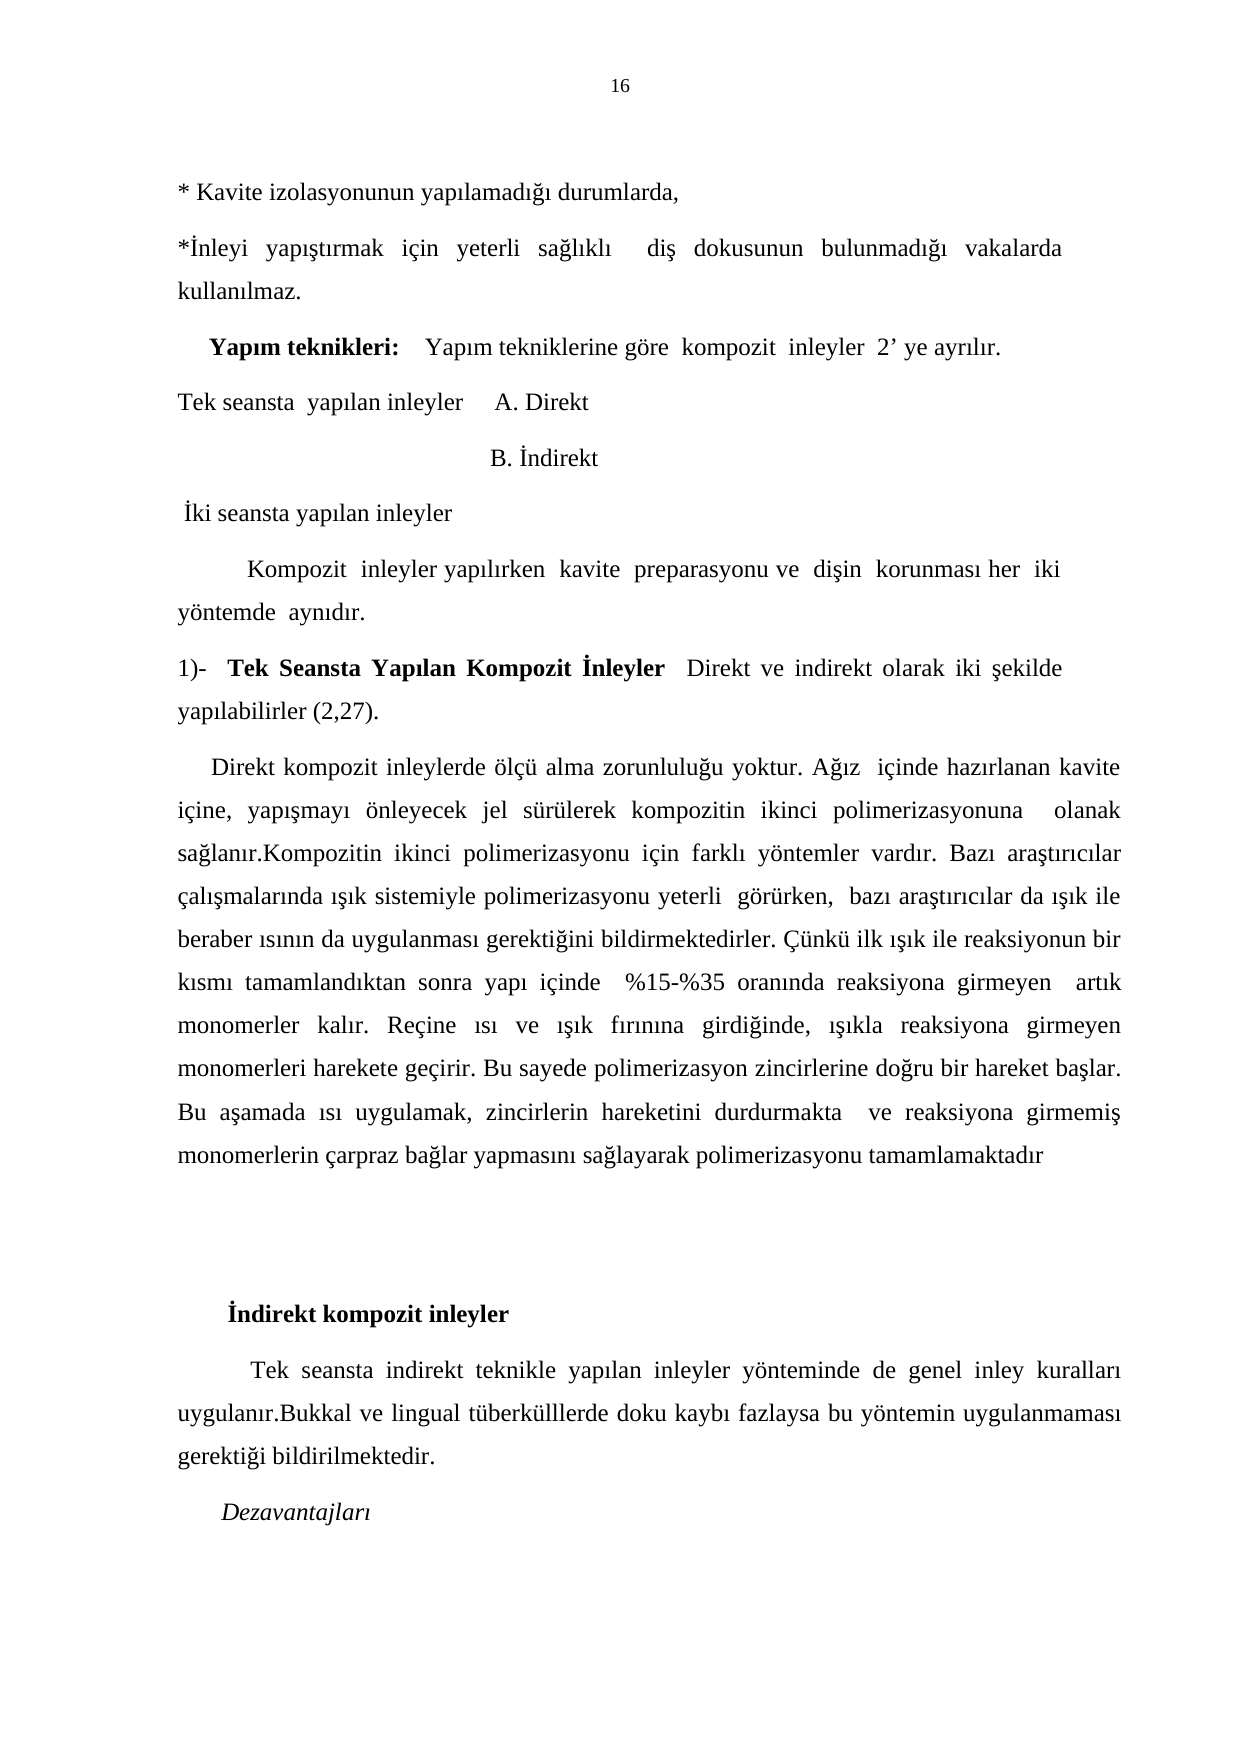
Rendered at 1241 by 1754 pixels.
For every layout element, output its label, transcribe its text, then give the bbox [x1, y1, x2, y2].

text Yapım teknikleri: Yapım tekniklerine göre kompozit inleyler 2’ ye ayrılır. [177, 332, 1063, 360]
text Dezavantajları [177, 1497, 1063, 1526]
text Tek seansta yapılan inleyler A. Direkt [177, 387, 1063, 416]
text İki seansta yapılan inleyler [177, 498, 1063, 527]
text *İnleyi yapıştırmak için yeterli sağlıklı diş dokusunun bulunmadığı vakalarda kullanılmaz. [177, 233, 1063, 305]
list İndirekt [490, 443, 1063, 472]
text İndirekt kompozit inleyler [177, 1299, 1063, 1328]
text Kompozit inleyler yapılırken kavite preparasyonu ve dişin korunması her iki yöntemde aynıdır. [177, 554, 1063, 626]
text Tek seansta indirekt teknikle yapılan inleyler yönteminde de genel inley kuralları uygulanır.Bukkal ve lingual tüberkülllerde doku kaybı fazlaysa bu yöntemin uygulanmaması gerektiği bildirilmektedir. [177, 1355, 1122, 1470]
text * Kavite izolasyonunun yapılamadığı durumlarda, [177, 177, 1063, 206]
text 1)- Tek Seansta Yapılan Kompozit İnleyler Direkt ve indirekt olarak iki şekilde yapılabilirler (2,27). [177, 653, 1063, 725]
text Direkt kompozit inleylerde ölçü alma zorunluluğu yoktur. Ağız içinde hazırlanan kavite içine, yapışmayı önleyecek jel sürülerek kompozitin ikinci polimerizasyonuna olanak sağlanır.Kompozitin ikinci polimerizasyonu için farklı yöntemler vardır. Bazı araştırıcılar çalışmalarında ışık sistemiyle polimerizasyonu yeterli görürken, bazı araştırıcılar da ışık ile beraber ısının da uygulanması gerektiğini bildirmektedirler. Çünkü ilk ışık ile reaksiyonun bir kısmı tamamlandıktan sonra yapı içinde %15-%35 oranında reaksiyona girmeyen artık monomerler kalır. Reçine ısı ve ışık fırınına girdiğinde, ışıkla reaksiyona girmeyen monomerleri harekete geçirir. Bu sayede polimerizasyon zincirlerine doğru bir hareket başlar. Bu aşamada ısı uygulamak, zincirlerin hareketini durdurmakta ve reaksiyona girmemiş monomerlerin çarpraz bağlar yapmasını sağlayarak polimerizasyonu tamamlamaktadır [177, 752, 1122, 1168]
